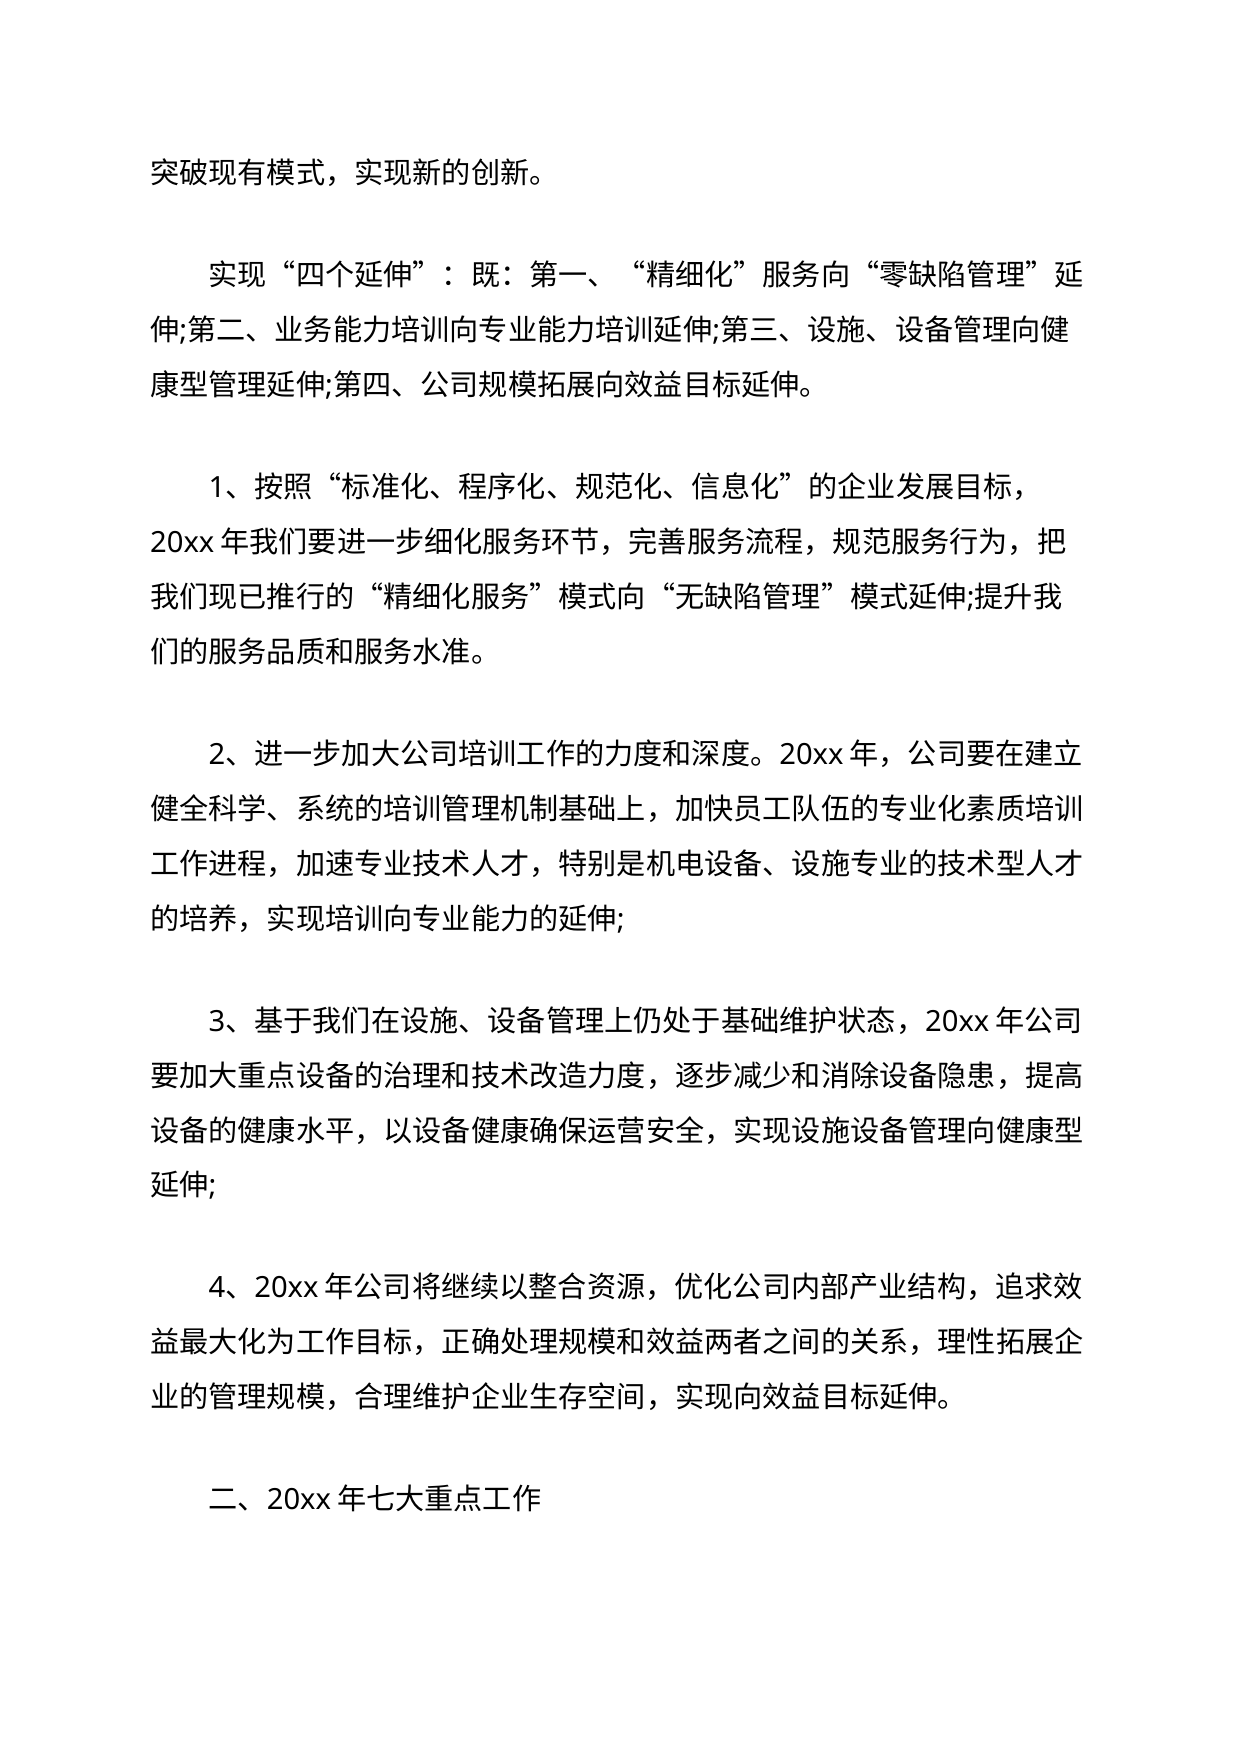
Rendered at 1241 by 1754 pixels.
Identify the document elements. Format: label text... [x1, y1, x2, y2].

text 二、20xx年七大重点工作 [150, 1476, 1090, 1518]
text 4、20xx年公司将继续以整合资源，优化公司内部产业结构，追求效益最大化为工作目标，正确处理规模和效益两者之间的关系，理性拓展企业的管理规模，合理维护企业生存空间，实现向效益目标延伸。 [150, 1264, 1090, 1416]
text 2、进一步加大公司培训工作的力度和深度。20xx年，公司要在建立健全科学、系统的培训管理机制基础上，加快员工队伍的专业化素质培训工作进程，加速专业技术人才，特别是机电设备、设施专业的技术型人才的培养，实现培训向专业能力的延伸; [150, 730, 1090, 938]
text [150, 150, 1090, 192]
text 3、基于我们在设施、设备管理上仍处于基础维护状态，20xx年公司要加大重点设备的治理和技术改造力度，逐步减少和消除设备隐患，提高设备的健康水平，以设备健康确保运营安全，实现设施设备管理向健康型延伸; [150, 997, 1090, 1204]
text 实现“四个延伸”：既：第一、“精细化”服务向“零缺陷管理”延伸;第二、业务能力培训向专业能力培训延伸;第三、设施、设备管理向健康型管理延伸;第四、公司规模拓展向效益目标延伸。 [150, 252, 1090, 404]
text 1、按照“标准化、程序化、规范化、信息化”的企业发展目标，20xx年我们要进一步细化服务环节，完善服务流程，规范服务行为，把我们现已推行的“精细化服务”模式向“无缺陷管理”模式延伸;提升我们的服务品质和服务水准。 [150, 464, 1090, 671]
